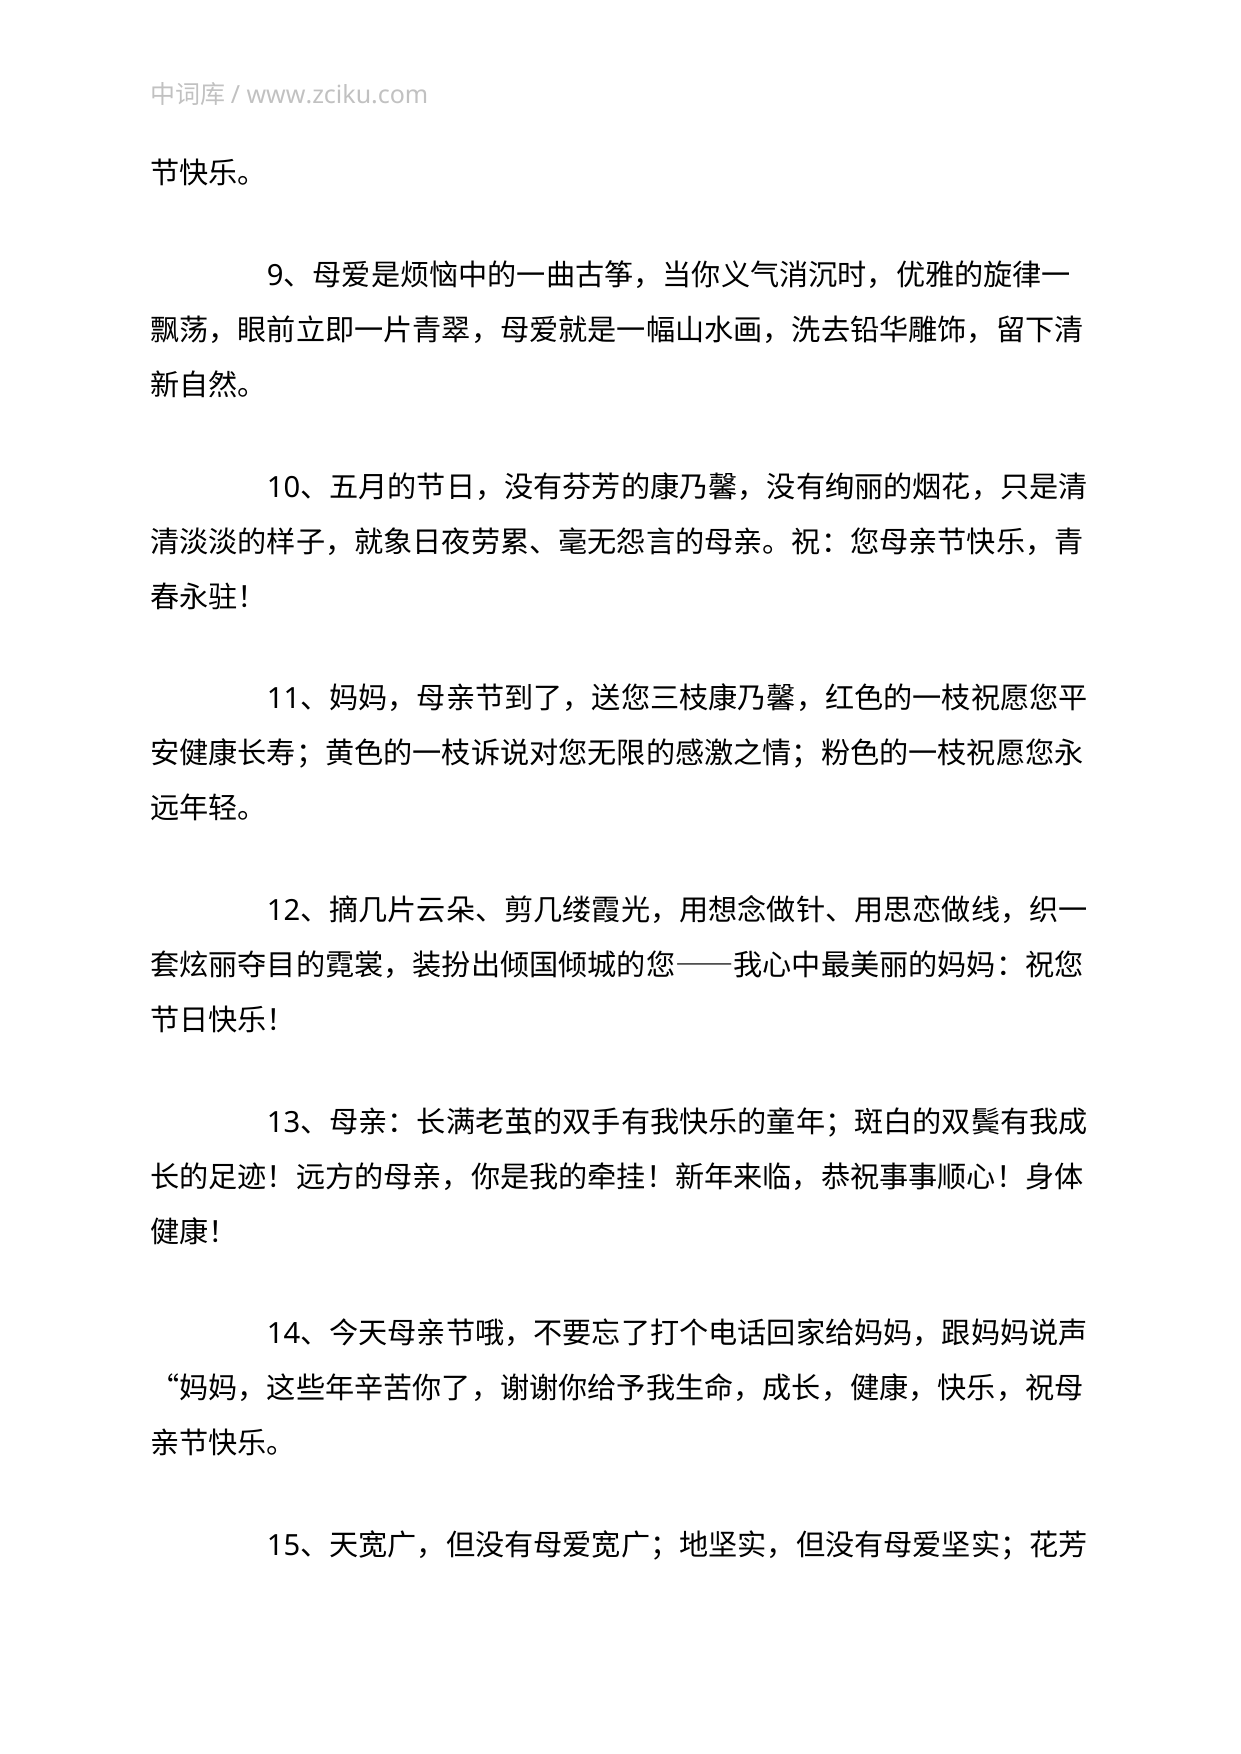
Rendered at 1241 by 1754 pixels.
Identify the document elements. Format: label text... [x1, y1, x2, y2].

text 10、五月的节日，没有芬芳的康乃馨，没有绚丽的烟花，只是清清淡淡的样子，就象日夜劳累、毫无怨言的母亲。祝：您母亲节快乐，青春永驻！ [150, 463, 1090, 616]
text 14、今天母亲节哦，不要忘了打个电话回家给妈妈，跟妈妈说声“妈妈，这些年辛苦你了，谢谢你给予我生命，成长，健康，快乐，祝母亲节快乐。 [150, 1310, 1090, 1462]
text 13、母亲：长满老茧的双手有我快乐的童年；斑白的双鬓有我成长的足迹！远方的母亲，你是我的牵挂！新年来临，恭祝事事顺心！身体健康！ [150, 1098, 1090, 1251]
text 11、妈妈，母亲节到了，送您三枝康乃馨，红色的一枝祝愿您平安健康长寿；黄色的一枝诉说对您无限的感激之情；粉色的一枝祝愿您永远年轻。 [150, 675, 1090, 827]
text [150, 150, 1090, 192]
text 9、母爱是烦恼中的一曲古筝，当你义气消沉时，优雅的旋律一飘荡，眼前立即一片青翠，母爱就是一幅山水画，洗去铅华雕饰，留下清新自然。 [150, 252, 1090, 404]
text 12、摘几片云朵、剪几缕霞光，用想念做针、用思恋做线，织一套炫丽夺目的霓裳，装扮出倾国倾城的您——我心中最美丽的妈妈：祝您节日快乐！ [150, 887, 1090, 1039]
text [150, 1522, 1090, 1564]
